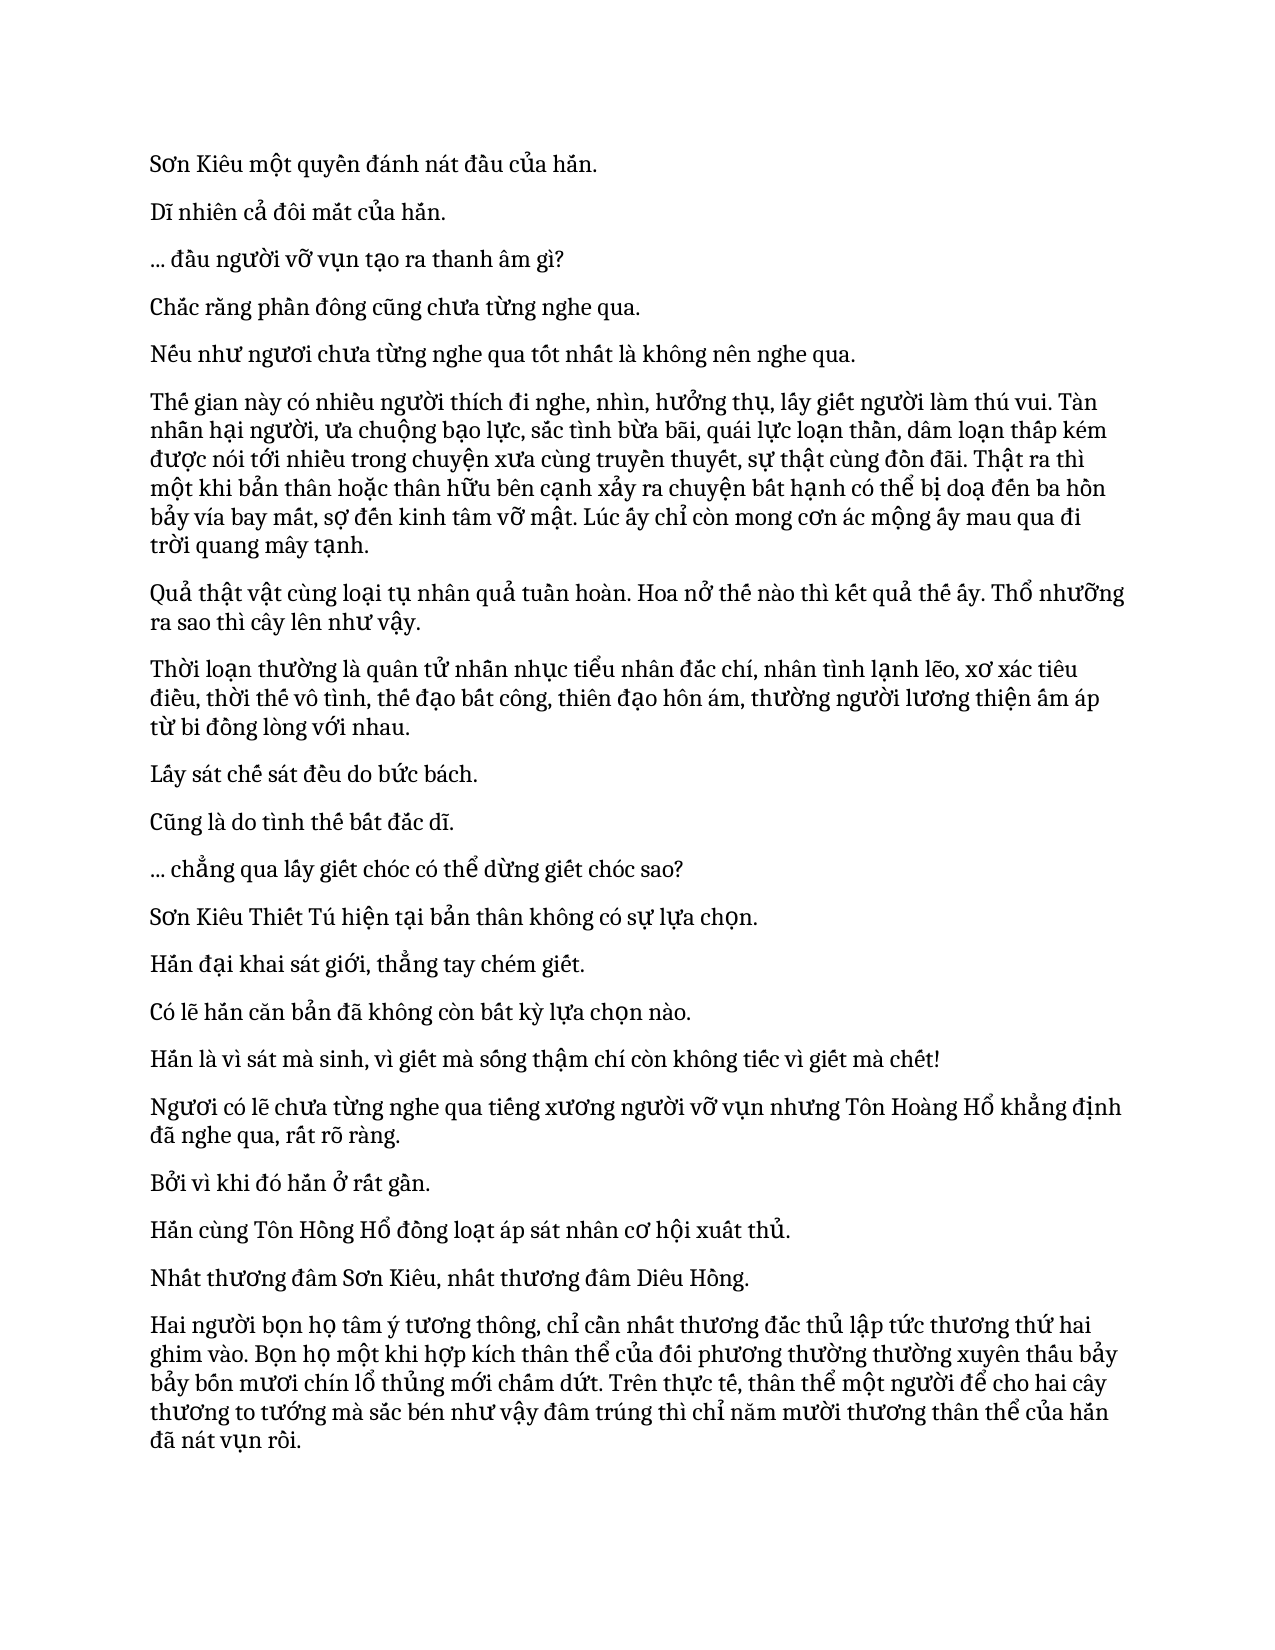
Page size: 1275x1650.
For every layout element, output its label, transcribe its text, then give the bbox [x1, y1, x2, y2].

text ... đầu người vỡ vụn tạo ra thanh âm gì? [150, 245, 1125, 274]
text Nhất thương đâm Sơn Kiêu, nhất thương đâm Diêu Hồng. [150, 1264, 1125, 1292]
text ... chẳng qua lấy giết chóc có thể dừng giết chóc sao? [150, 855, 1125, 884]
text Chắc rằng phần đông cũng chưa từng nghe qua. [150, 292, 1125, 321]
text Dĩ nhiên cả đôi mắt của hắn. [150, 197, 1125, 226]
text Sơn Kiêu Thiết Tú hiện tại bản thân không có sự lựa chọn. [150, 902, 1125, 931]
text Bởi vì khi đó hắn ở rất gần. [150, 1169, 1125, 1197]
text Hắn là vì sát mà sinh, vì giết mà sống thậm chí còn không tiếc vì giết mà chết! [150, 1045, 1125, 1074]
text Hắn cùng Tôn Hồng Hổ đồng loạt áp sát nhân cơ hội xuất thủ. [150, 1216, 1125, 1245]
text Sơn Kiêu một quyền đánh nát đầu của hắn. [150, 150, 1125, 179]
text Nếu như ngươi chưa từng nghe qua tốt nhất là không nên nghe qua. [150, 340, 1125, 369]
text Lấy sát chế sát đều do bức bách. [150, 760, 1125, 789]
text Hai người bọn họ tâm ý tương thông, chỉ cần nhất thương đắc thủ lập tức thương thứ hai ghim vào. Bọn họ một khi hợp kích thân thể của đối phương thường thường xuyên thấu bảy bảy bốn mươi chín lổ thủng mới chấm dứt. Trên thực tế, thân thể một người để cho hai cây thương to tướng mà sắc bén như vậy đâm trúng thì chỉ năm mười thương thân thể của hắn đã nát vụn rồi. [150, 1311, 1125, 1455]
text Ngươi có lẽ chưa từng nghe qua tiếng xương người vỡ vụn nhưng Tôn Hoàng Hổ khẳng định đã nghe qua, rất rõ ràng. [150, 1092, 1125, 1150]
text Hắn đại khai sát giới, thẳng tay chém giết. [150, 950, 1125, 979]
text Quả thật vật cùng loại tụ nhân quả tuần hoàn. Hoa nở thế nào thì kết quả thế ấy. Thổ nhưỡng ra sao thì cây lên như vậy. [150, 579, 1125, 636]
text Cũng là do tình thế bất đắc dĩ. [150, 807, 1125, 836]
text Có lẽ hắn căn bản đã không còn bất kỳ lựa chọn nào. [150, 997, 1125, 1026]
text Thế gian này có nhiều người thích đi nghe, nhìn, hưởng thụ, lấy giết người làm thú vui. Tàn nhẫn hại người, ưa chuộng bạo lực, sắc tình bừa bãi, quái lực loạn thần, dâm loạn thấp kém được nói tới nhiều trong chuyện xưa cùng truyền thuyết, sự thật cùng đồn đãi. Thật ra thì một khi bản thân hoặc thân hữu bên cạnh xảy ra chuyện bất hạnh có thể bị doạ đến ba hồn bảy vía bay mất, sợ đến kinh tâm vỡ mật. Lúc ấy chỉ còn mong cơn ác mộng ấy mau qua đi trời quang mây tạnh. [150, 387, 1125, 560]
text Thời loạn thường là quân tử nhẫn nhục tiểu nhân đắc chí, nhân tình lạnh lẽo, xơ xác tiêu điều, thời thế vô tình, thế đạo bất công, thiên đạo hôn ám, thường người lương thiện ấm áp từ bi đồng lòng với nhau. [150, 655, 1125, 741]
